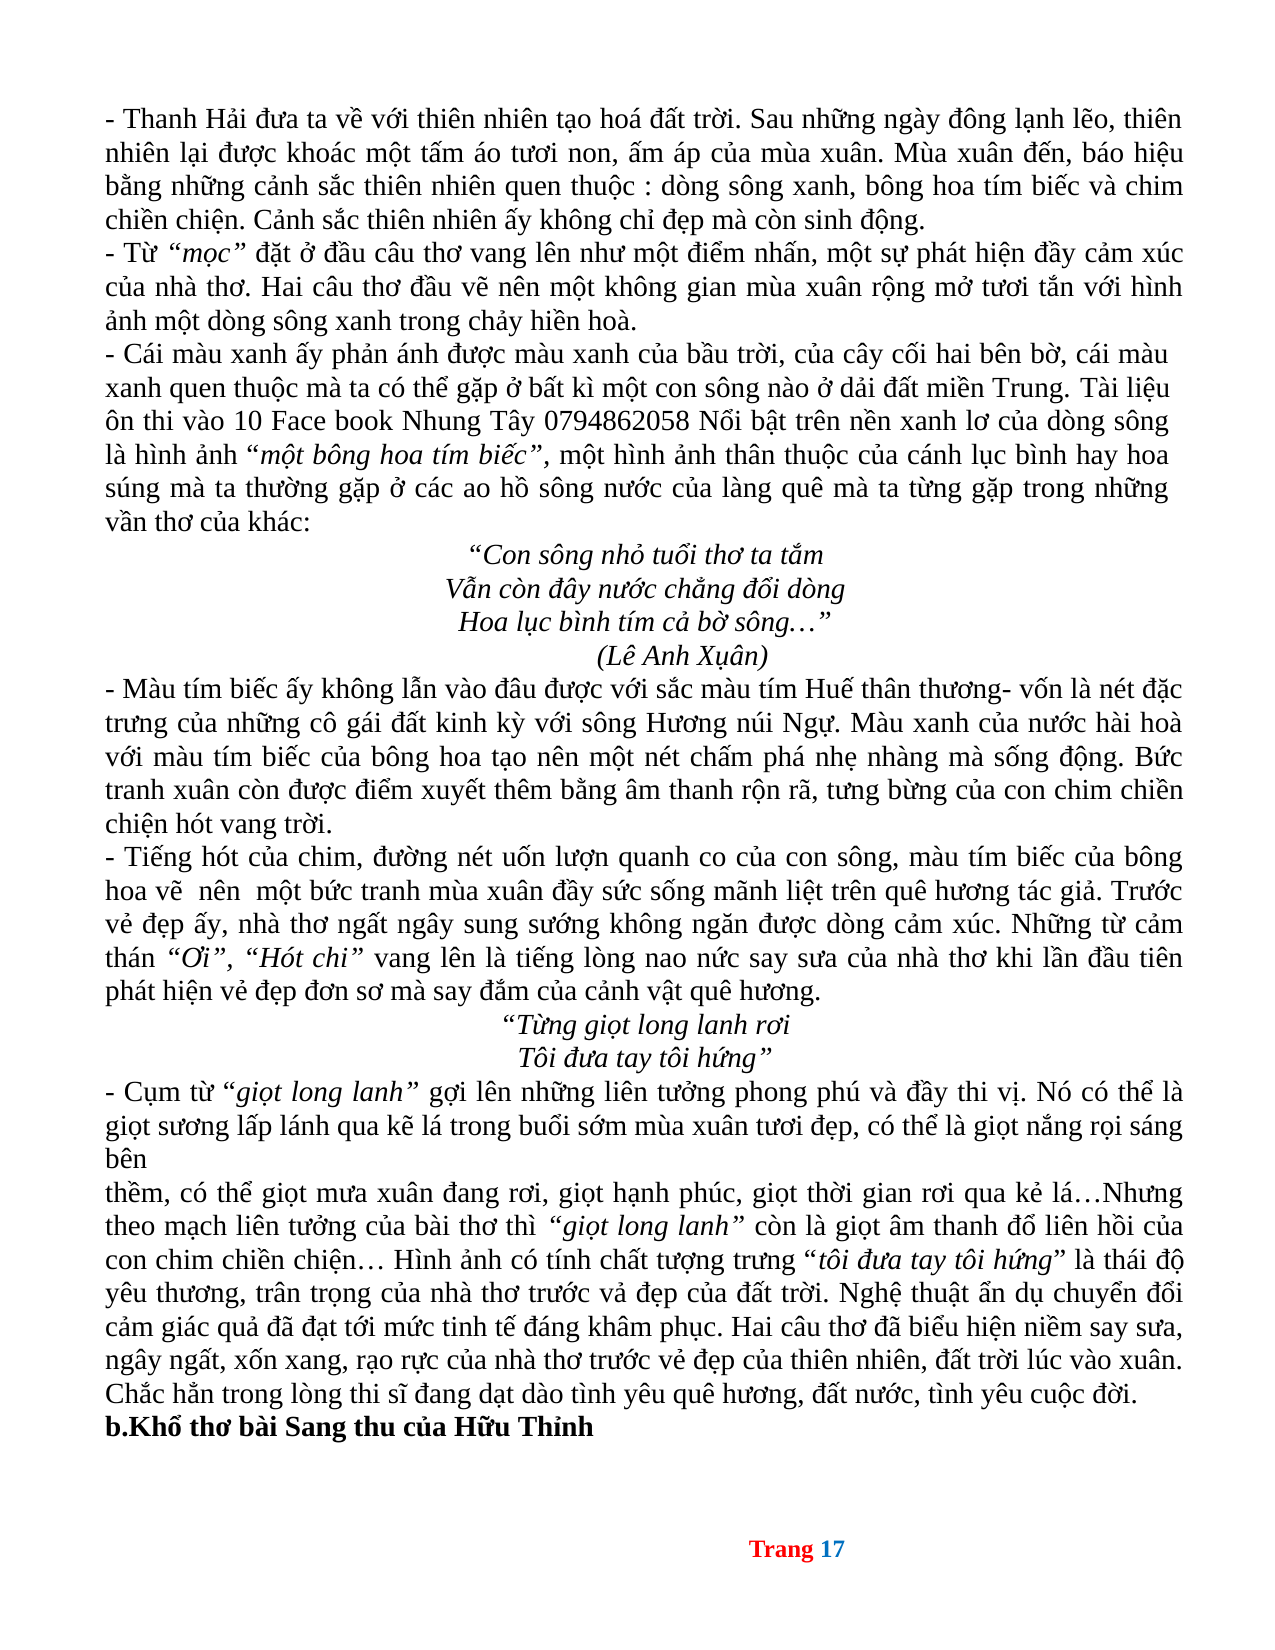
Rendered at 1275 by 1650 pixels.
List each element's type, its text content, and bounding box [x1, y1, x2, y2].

text “Từng giọt long lanh rơi [105, 1007, 1185, 1041]
text Vẫn còn đây nước chẳng đổi dòng [105, 571, 1185, 604]
text - Thanh Hải đưa ta về với thiên nhiên tạo hoá đất trời. Sau những ngày đông lạnh lẽo, thiên nhiên lại được khoác một tấm áo tươi non, ấm áp của mùa xuân. Mùa xuân đến, báo hiệu bằng những cảnh sắc thiên nhiên quen thuộc : dòng sông xanh, bông hoa tím biếc và chim chiền chiện. Cảnh sắc thiên nhiên ấy không chỉ đẹp mà còn sinh động. [105, 101, 1185, 236]
text “Con sông nhỏ tuổi thơ ta tắm [105, 537, 1185, 571]
text - Cái màu xanh ấy phản ánh được màu xanh của bầu trời, của cây cối hai bên bờ, cái màu xanh quen thuộc mà ta có thể gặp ở bất kì một con sông nào ở dải đất miền Trung. Tài liệu ôn thi vào 10 Face book Nhung Tây 0794862058 Nổi bật trên nền xanh lơ của dòng sông là hình ảnh “một bông hoa tím biếc”, một hình ảnh thân thuộc của cánh lục bình hay hoa súng mà ta thường gặp ở các ao hồ sông nước của làng quê mà ta từng gặp trong những vần thơ của khác: [105, 336, 1170, 537]
text - Cụm từ “giọt long lanh” gợi lên những liên tưởng phong phú và đầy thi vị. Nó có thể là giọt sương lấp lánh qua kẽ lá trong buổi sớm mùa xuân tươi đẹp, có thể là giọt nắng rọi sáng bên [105, 1074, 1185, 1175]
text - Từ “mọc” đặt ở đầu câu thơ vang lên như một điểm nhấn, một sự phát hiện đầy cảm xúc của nhà thơ. Hai câu thơ đầu vẽ nên một không gian mùa xuân rộng mở tươi tắn với hình ảnh một dòng sông xanh trong chảy hiền hoà. [105, 236, 1185, 336]
text - Tiếng hót của chim, đường nét uốn lượn quanh co của con sông, màu tím biếc của bông hoa vẽ nên một bức tranh mùa xuân đầy sức sống mãnh liệt trên quê hương tác giả. Trước vẻ đẹp ấy, nhà thơ ngất ngây sung sướng không ngăn được dòng cảm xúc. Những từ cảm thán “Ơi”, “Hót chi” vang lên là tiếng lòng nao nức say sưa của nhà thơ khi lần đầu tiên phát hiện vẻ đẹp đơn sơ mà say đắm của cảnh vật quê hương. [105, 839, 1185, 1007]
text b.Khổ thơ bài Sang thu của Hữu Thỉnh [105, 1409, 1185, 1443]
text (Lê Anh Xụân) [105, 638, 1185, 672]
text Hoa lục bình tím cả bờ sông…” [105, 604, 1185, 638]
text thềm, có thể giọt mưa xuân đang rơi, giọt hạnh phúc, giọt thời gian rơi qua kẻ lá…Nhưng theo mạch liên tưởng của bài thơ thì “giọt long lanh” còn là giọt âm thanh đổ liên hồi của con chim chiền chiện… Hình ảnh có tính chất tượng trưng “tôi đưa tay tôi hứng” là thái độ yêu thương, trân trọng của nhà thơ trước vả đẹp của đất trời. Nghệ thuật ẩn dụ chuyển đổi cảm giác quả đã đạt tới mức tinh tế đáng khâm phục. Hai câu thơ đã biểu hiện niềm say sưa, ngây ngất, xốn xang, rạo rực của nhà thơ trước vẻ đẹp của thiên nhiên, đất trời lúc vào xuân. Chắc hẳn trong lòng thi sĩ đang dạt dào tình yêu quê hương, đất nước, tình yêu cuộc đời. [105, 1175, 1185, 1409]
text Tôi đưa tay tôi hứng” [105, 1041, 1185, 1074]
text - Màu tím biếc ấy không lẫn vào đâu được với sắc màu tím Huế thân thương- vốn là nét đặc trưng của những cô gái đất kinh kỳ với sông Hương núi Ngự. Màu xanh của nước hài hoà với màu tím biếc của bông hoa tạo nên một nét chấm phá nhẹ nhàng mà sống động. Bức tranh xuân còn được điểm xuyết thêm bằng âm thanh rộn rã, tưng bừng của con chim chiền chiện hót vang trời. [105, 672, 1185, 839]
